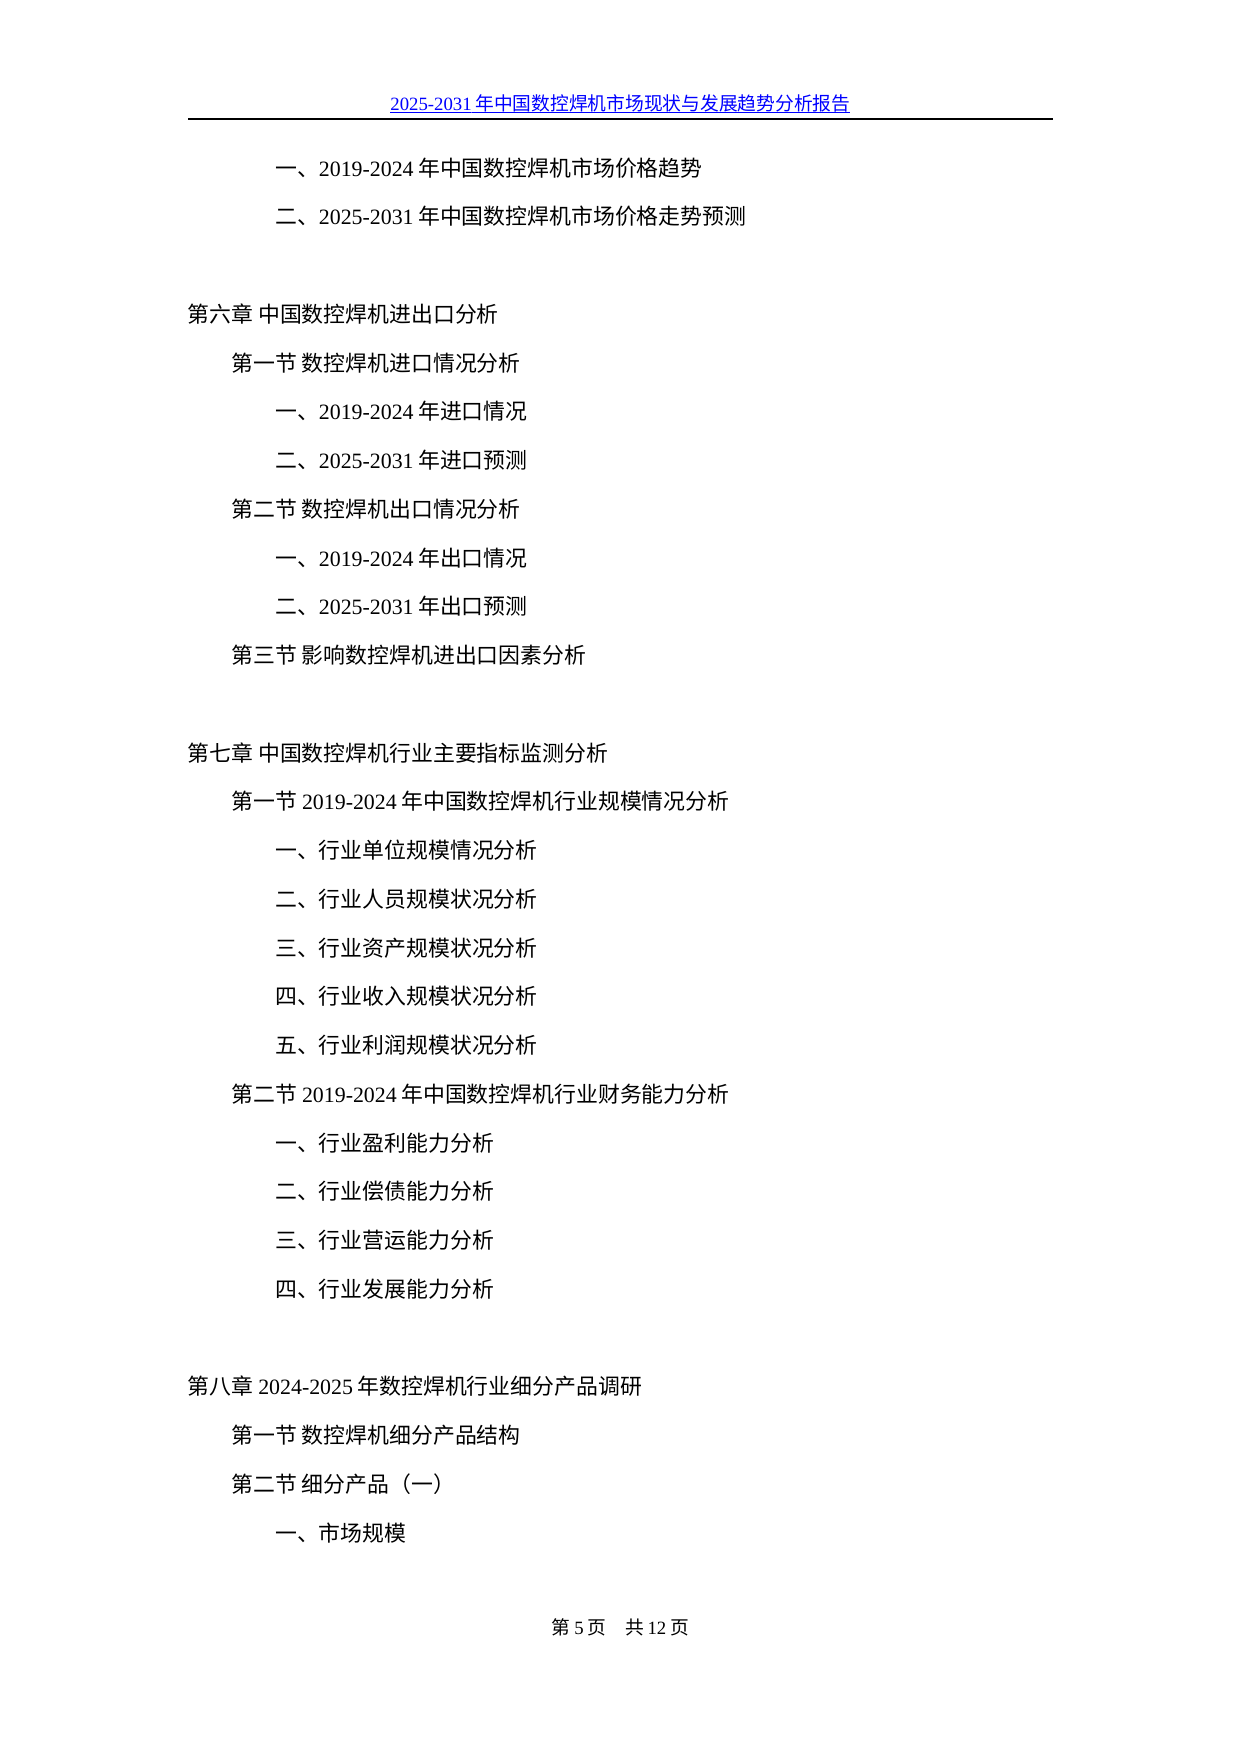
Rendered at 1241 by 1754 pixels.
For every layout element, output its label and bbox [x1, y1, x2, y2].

text [187, 150, 1053, 1548]
